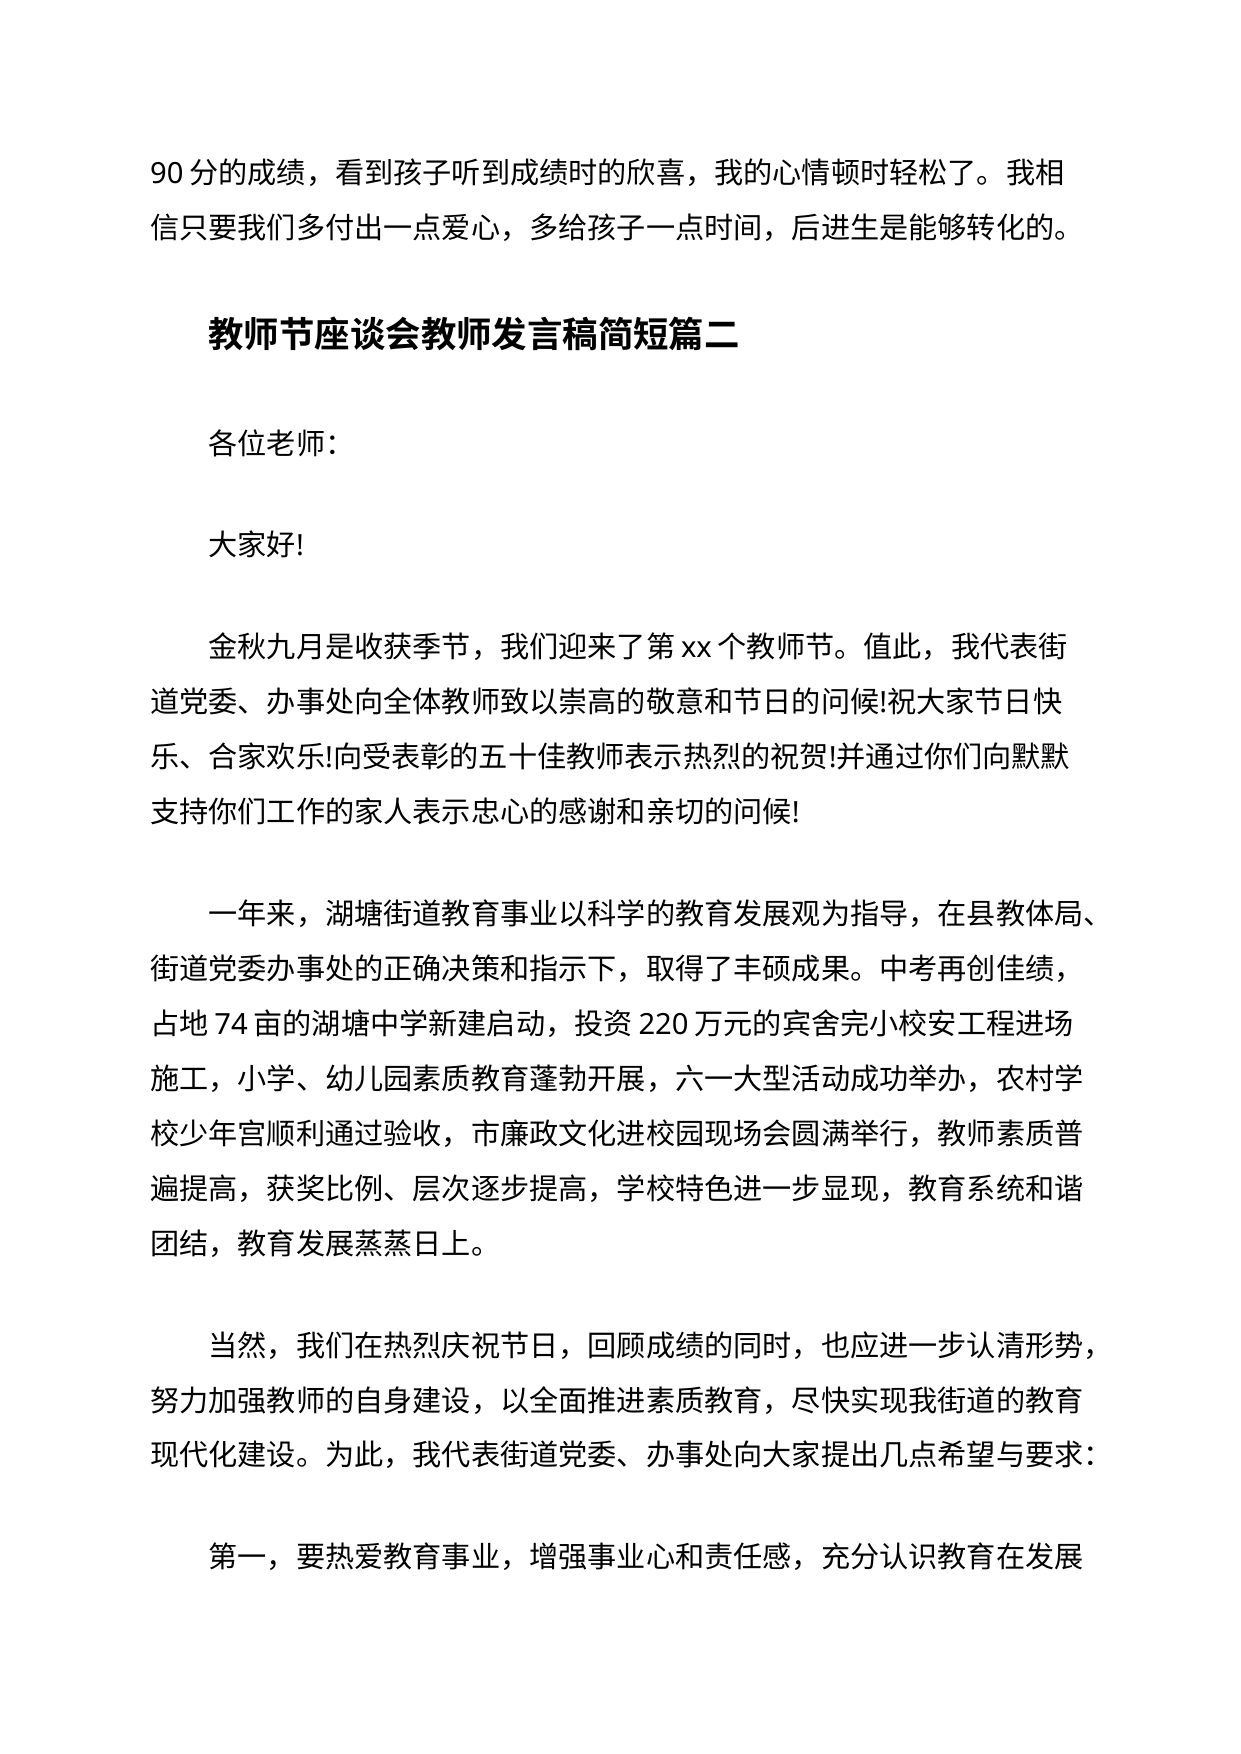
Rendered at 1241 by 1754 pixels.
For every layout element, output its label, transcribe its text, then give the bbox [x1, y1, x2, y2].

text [150, 1534, 1090, 1576]
text 当然，我们在热烈庆祝节日，回顾成绩的同时，也应进一步认清形势，努力加强教师的自身建设，以全面推进素质教育，尽快实现我街道的教育现代化建设。为此，我代表街道党委、办事处向大家提出几点希望与要求： [150, 1322, 1090, 1474]
text 教师节座谈会教师发言稿简短篇二 [150, 307, 1090, 358]
text 大家好! [150, 522, 1090, 564]
text 一年来，湖塘街道教育事业以科学的教育发展观为指导，在县教体局、街道党委办事处的正确决策和指示下，取得了丰硕成果。中考再创佳绩，占地74亩的湖塘中学新建启动，投资220万元的宾舍完小校安工程进场施工，小学、幼儿园素质教育蓬勃开展，六一大型活动成功举办，农村学校少年宫顺利通过验收，市廉政文化进校园现场会圆满举行，教师素质普遍提高，获奖比例、层次逐步提高，学校特色进一步显现，教育系统和谐团结，教育发展蒸蒸日上。 [150, 891, 1090, 1263]
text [150, 150, 1090, 247]
text 金秋九月是收获季节，我们迎来了第xx个教师节。值此，我代表街道党委、办事处向全体教师致以崇高的敬意和节日的问候!祝大家节日快乐、合家欢乐!向受表彰的五十佳教师表示热烈的祝贺!并通过你们向默默支持你们工作的家人表示忠心的感谢和亲切的问候! [150, 624, 1090, 831]
text 各位老师： [150, 420, 1090, 462]
